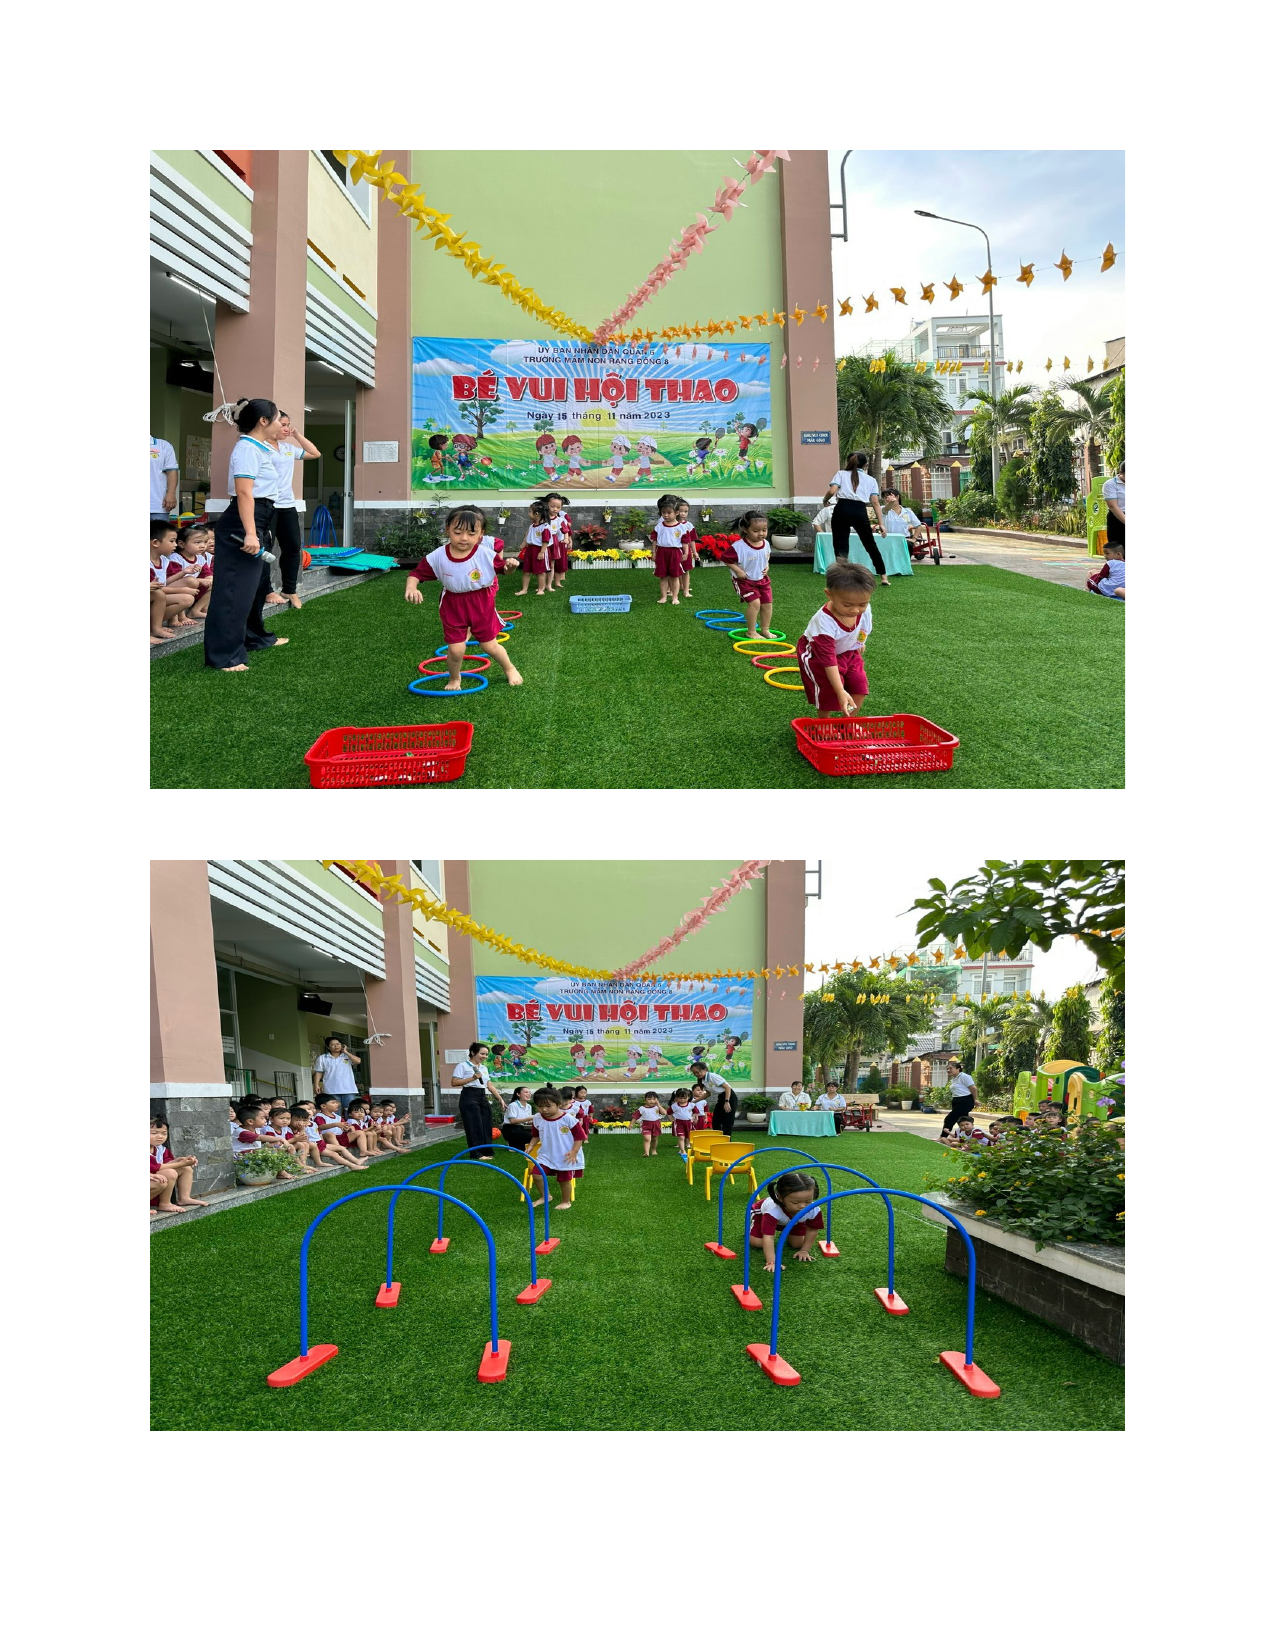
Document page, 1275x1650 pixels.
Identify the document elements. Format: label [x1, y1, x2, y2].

picture [150, 150, 1125, 789]
picture [150, 860, 1125, 1431]
